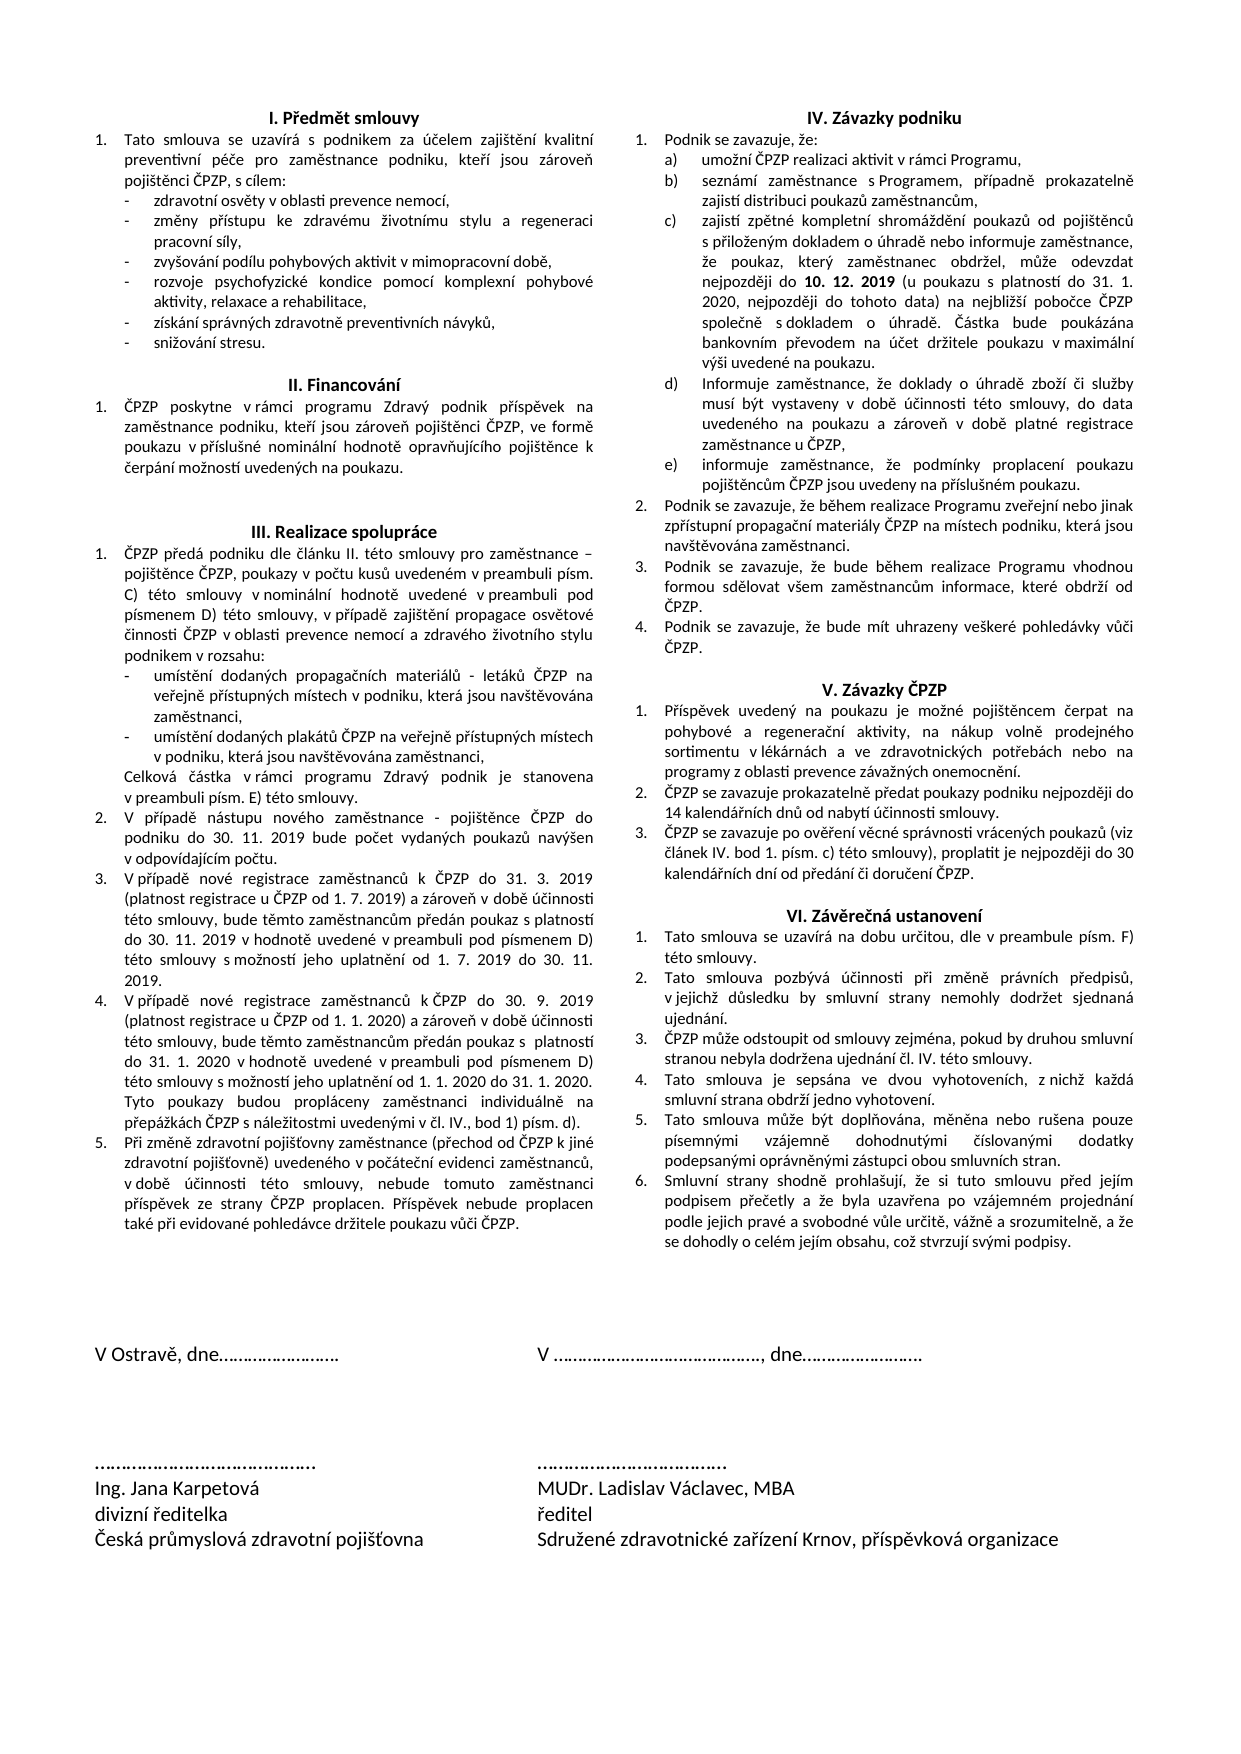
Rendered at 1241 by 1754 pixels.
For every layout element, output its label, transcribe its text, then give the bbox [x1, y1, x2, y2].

text Smluvní strany shodně prohlašují, že si tuto smlouvu před jejím podpisem přečetly a že byla uzavřena po vzájemném projednání podle jejich pravé a svobodné vůle určitě, vážně a srozumitelně, a že se dohodly o celém jejím obsahu, což stvrzují svými podpisy. [635, 1170, 1134, 1252]
text II. Financování [94, 373, 594, 396]
text V případě nové registrace zaměstnanců k ČPZP do 31. 3. 2019 (platnost registrace u ČPZP od 1. 7. 2019) a zároveň v době účinnosti této smlouvy, bude těmto zaměstnancům předán poukaz s platností do 30. 11. 2019 v hodnotě uvedené v preambuli pod písmenem D) této smlouvy s možností jeho uplatnění od 1. 7. 2019 do 30. 11. 2019. [94, 868, 594, 990]
list - zvyšování podílu pohybových aktivit v mimopracovní době, [124, 251, 594, 271]
text seznámí zaměstnance s Programem, případně prokazatelně zajistí distribuci poukazů zaměstnancům, [664, 170, 1134, 211]
text VI. Závěrečná ustanovení [635, 904, 1134, 927]
text Tato smlouva může být doplňována, měněna nebo rušena pouze písemnými vzájemně dohodnutými číslovanými dodatky podepsanými oprávněnými zástupci obou smluvních stran. [635, 1109, 1134, 1170]
text ČPZP předá podniku dle článku II. této smlouvy pro zaměstnance – pojištěnce ČPZP, poukazy v počtu kusů uvedeném v preambuli písm. C) této smlouvy v nominální hodnotě uvedené v preambuli pod písmenem D) této smlouvy, v případě zajištění propagace osvětové činnosti ČPZP v oblasti prevence nemocí a zdravého životního stylu podnikem v rozsahu: [94, 543, 594, 665]
text Celková částka v rámci programu Zdravý podnik je stanovena v preambuli písm. E) této smlouvy. [124, 767, 594, 807]
text V případě nové registrace zaměstnanců k ČPZP do 30. 9. 2019 (platnost registrace u ČPZP od 1. 1. 2020) a zároveň v době účinnosti této smlouvy, bude těmto zaměstnancům předán poukaz s platností do 31. 1. 2020 v hodnotě uvedené v preambuli pod písmenem D) této smlouvy s možností jeho uplatnění od 1. 1. 2020 do 31. 1. 2020. Tyto poukazy budou propláceny zaměstnanci individuálně na přepážkách ČPZP s náležitostmi uvedenými v čl. IV., bod 1) písm. d). [94, 990, 594, 1132]
list - změny přístupu ke zdravému životnímu stylu a regeneraci pracovní síly, [124, 211, 594, 251]
text Tato smlouva je sepsána ve dvou vyhotoveních, z nichž každá smluvní strana obdrží jedno vyhotovení. [635, 1069, 1134, 1109]
text Tato smlouva pozbývá účinnosti při změně právních předpisů, v jejichž důsledku by smluvní strany nemohly dodržet sjednaná ujednání. [635, 967, 1134, 1028]
text Při změně zdravotní pojišťovny zaměstnance (přechod od ČPZP k jiné zdravotní pojišťovně) uvedeného v počáteční evidenci zaměstnanců, v době účinnosti této smlouvy, nebude tomuto zaměstnanci příspěvek ze strany ČPZP proplacen. Příspěvek nebude proplacen také při evidované pohledávce držitele poukazu vůči ČPZP. [94, 1132, 594, 1234]
text Informuje zaměstnance, že doklady o úhradě zboží či služby musí být vystaveny v době účinnosti této smlouvy, do data uvedeného na poukazu a zároveň v době platné registrace zaměstnance u ČPZP, [664, 373, 1134, 454]
text 1. ČPZP poskytne v rámci programu Zdravý podnik příspěvek na zaměstnance podniku, kteří jsou zároveň pojištěnci ČPZP, ve formě poukazu v příslušné nominální hodnotě opravňujícího pojištěnce k čerpání možností uvedených na poukazu. [94, 396, 594, 477]
text V Ostravě, dne……………………. V ……………………………………., dne……………………. [94, 1341, 1134, 1366]
list - rozvoje psychofyzické kondice pomocí komplexní pohybové aktivity, relaxace a rehabilitace, [124, 271, 594, 312]
text 1. Tato smlouva se uzavírá s podnikem za účelem zajištění kvalitní preventivní péče pro zaměstnance podniku, kteří jsou zároveň pojištěnci ČPZP, s cílem: [94, 129, 594, 190]
text III. Realizace spolupráce [94, 520, 594, 543]
text V případě nástupu nového zaměstnance - pojištěnce ČPZP do podniku do 30. 11. 2019 bude počet vydaných poukazů navýšen v odpovídajícím počtu. [94, 807, 594, 868]
text Podnik se zavazuje, že bude během realizace Programu vhodnou formou sdělovat všem zaměstnancům informace, které obdrží od ČPZP. [635, 556, 1134, 617]
list umístění dodaných plakátů ČPZP na veřejně přístupných místech v podniku, která jsou navštěvována zaměstnanci, [124, 726, 594, 767]
text divizní ředitelka ředitel [94, 1501, 1146, 1526]
text Podnik se zavazuje, že během realizace Programu zveřejní nebo jinak zpřístupní propagační materiály ČPZP na místech podniku, která jsou navštěvována zaměstnanci. [635, 495, 1134, 556]
text informuje zaměstnance, že podmínky proplacení poukazu pojištěncům ČPZP jsou uvedeny na příslušném poukazu. [664, 454, 1134, 495]
text IV. Závazky podniku [635, 106, 1134, 129]
text …………………………………… ……………………………… [94, 1447, 1146, 1475]
text Podnik se zavazuje, že bude mít uhrazeny veškeré pohledávky vůči ČPZP. [635, 617, 1134, 657]
text V. Závazky ČPZP [635, 678, 1134, 701]
text ČPZP může odstoupit od smlouvy zejména, pokud by druhou smluvní stranou nebyla dodržena ujednání čl. IV. této smlouvy. [635, 1028, 1134, 1069]
list - získání správných zdravotně preventivních návyků, [124, 312, 594, 332]
list - snižování stresu. [124, 332, 594, 353]
text Česká průmyslová zdravotní pojišťovna Sdružené zdravotnické zařízení Krnov, příspěvková organizace [94, 1526, 1146, 1552]
list Podnik se zavazuje, že: [635, 129, 1134, 149]
text ČPZP se zavazuje prokazatelně předat poukazy podniku nejpozději do 14 kalendářních dnů od nabytí účinnosti smlouvy. [635, 782, 1134, 822]
list Příspěvek uvedený na poukazu je možné pojištěncem čerpat na pohybové a regenerační aktivity, na nákup volně prodejného sortimentu v lékárnách a ve zdravotnických potřebách nebo na programy z oblasti prevence závažných onemocnění. [635, 701, 1134, 782]
text ČPZP se zavazuje po ověření věcné správnosti vrácených poukazů (viz článek IV. bod 1. písm. c) této smlouvy), proplatit je nejpozději do 30 kalendářních dní od předání či doručení ČPZP. [635, 822, 1134, 883]
list umožní ČPZP realizaci aktivit v rámci Programu, [664, 149, 1134, 170]
text zajistí zpětné kompletní shromáždění poukazů od pojištěnců s přiloženým dokladem o úhradě nebo informuje zaměstnance, že poukaz, který zaměstnanec obdržel, může odevzdat nejpozději do 10. 12. 2019 (u poukazu s platností do 31. 1. 2020, nejpozději do tohoto data) na nejbližší pobočce ČPZP společně s dokladem o úhradě. Částka bude poukázána bankovním převodem na účet držitele poukazu v maximální výši uvedené na poukazu. [664, 211, 1134, 373]
list - zdravotní osvěty v oblasti prevence nemocí, [124, 190, 594, 211]
text I. Předmět smlouvy [94, 106, 594, 129]
list Tato smlouva se uzavírá na dobu určitou, dle v preambule písm. F) této smlouvy. [635, 927, 1134, 967]
text Ing. Jana Karpetová MUDr. Ladislav Václavec, MBA [94, 1475, 1146, 1501]
list umístění dodaných propagačních materiálů - letáků ČPZP na veřejně přístupných místech v podniku, která jsou navštěvována zaměstnanci, [124, 665, 594, 726]
